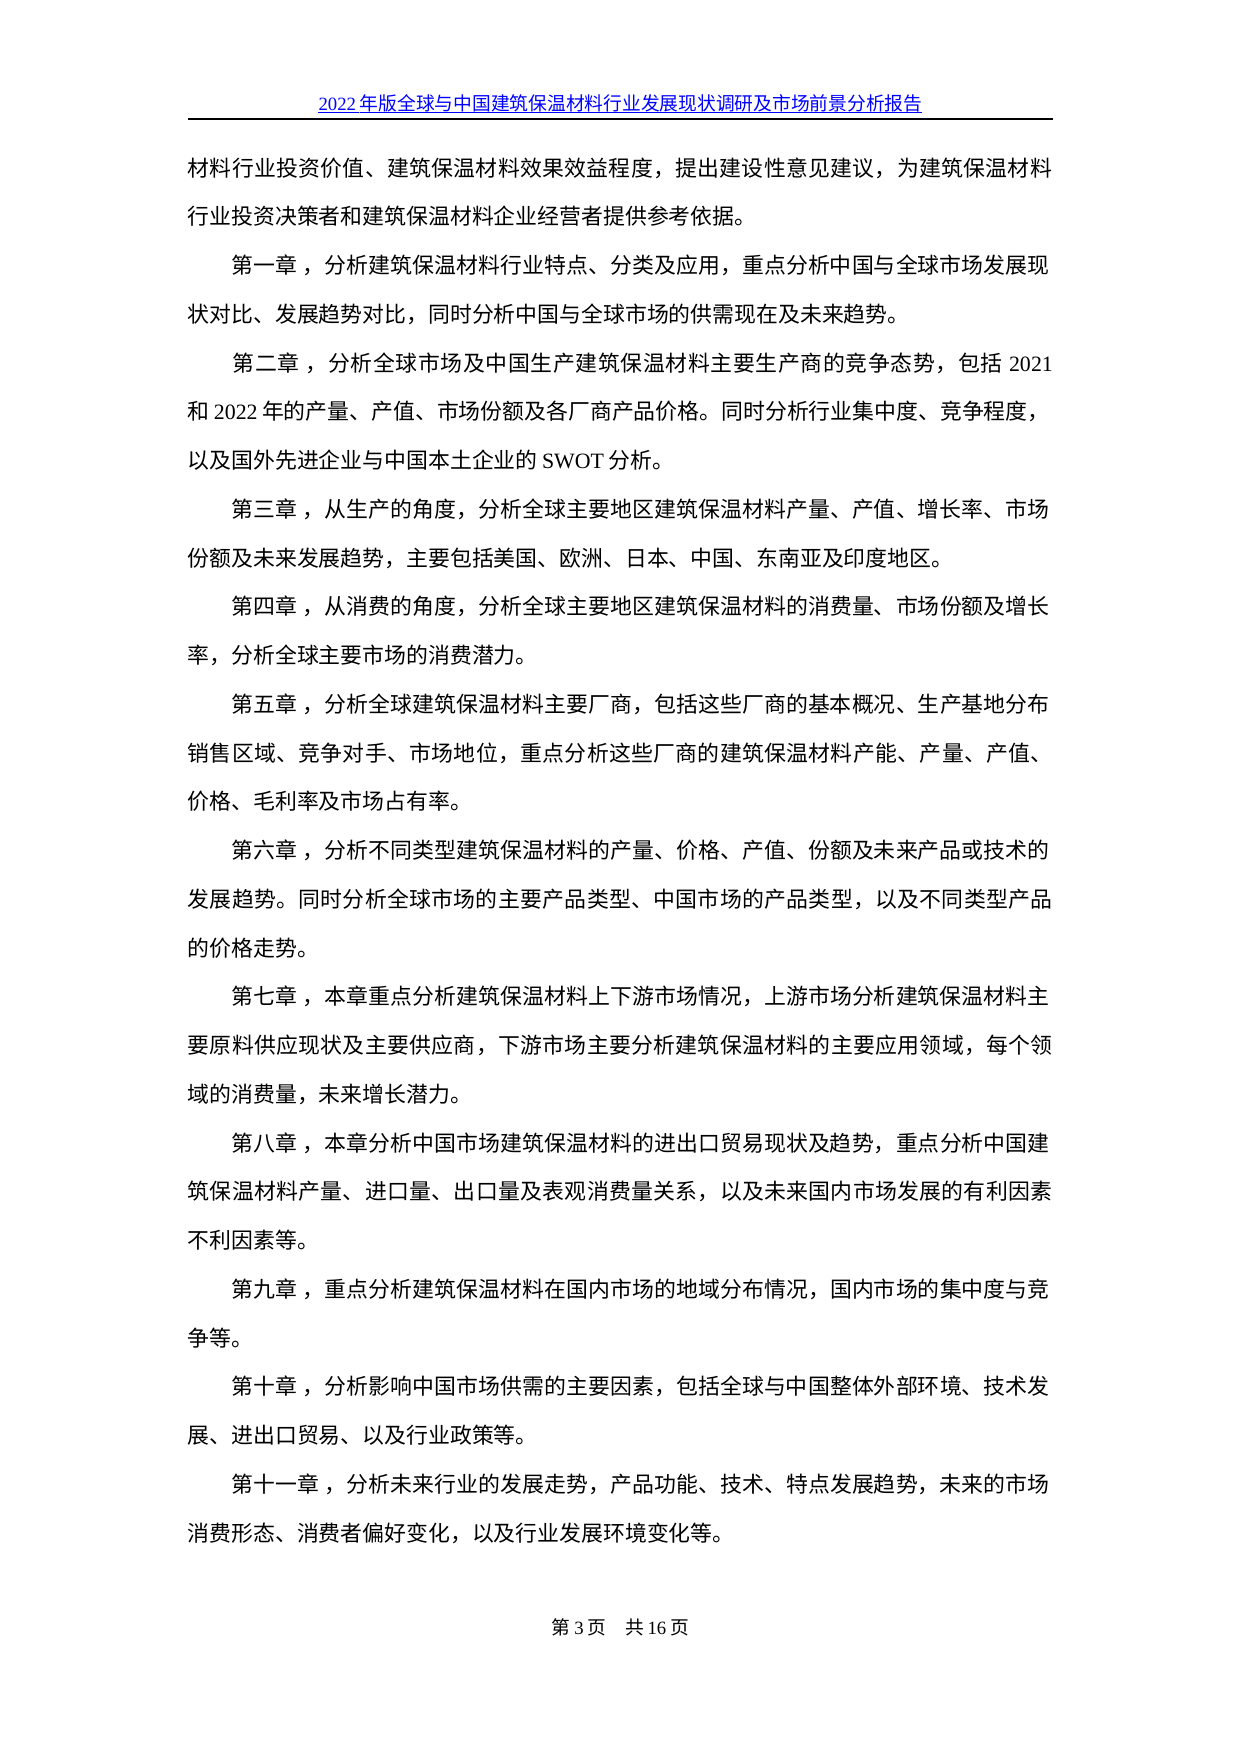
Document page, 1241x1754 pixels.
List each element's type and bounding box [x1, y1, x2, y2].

text [187, 150, 1053, 1548]
